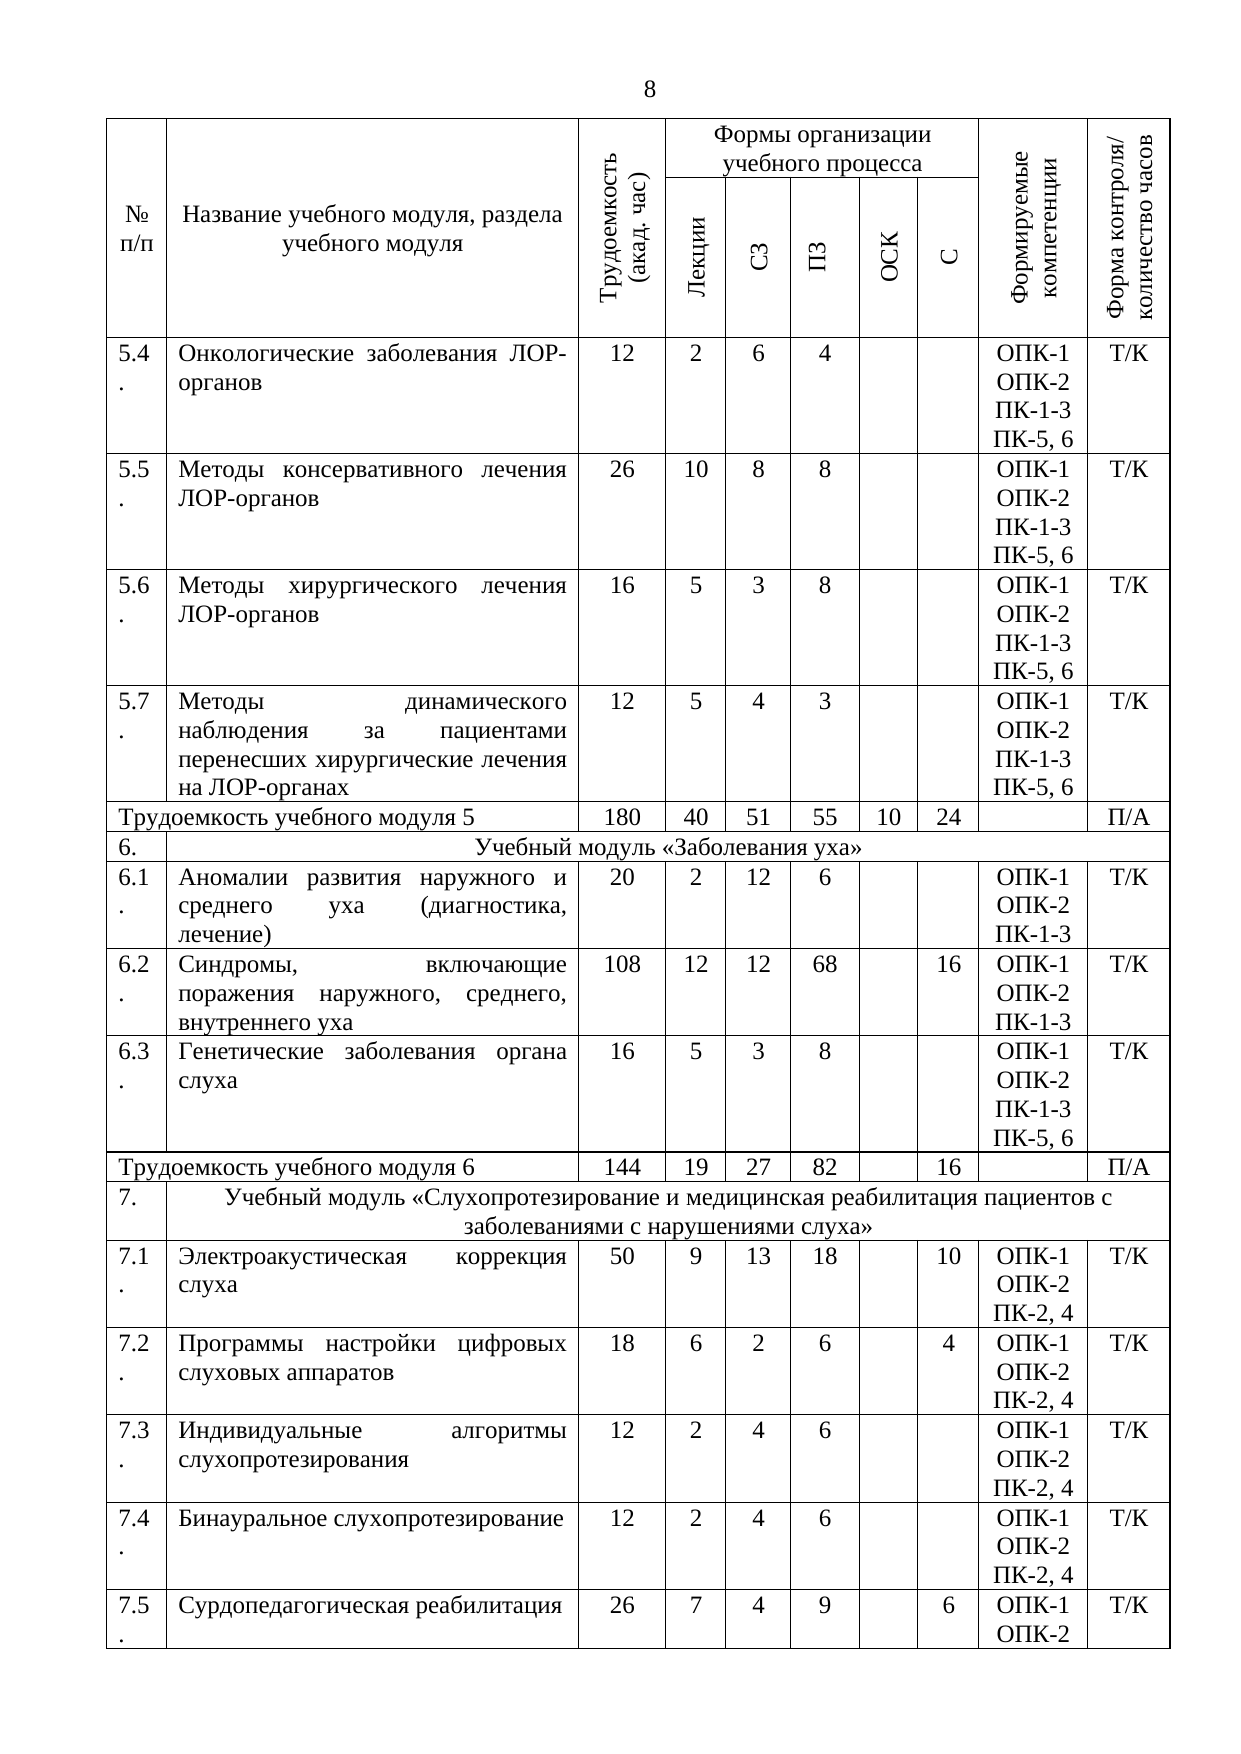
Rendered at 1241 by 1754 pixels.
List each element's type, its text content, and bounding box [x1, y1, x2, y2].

table_cell [860, 1590, 917, 1647]
table_cell ОПК-1 ОПК-2 ПК-2, 4 [979, 1328, 1087, 1414]
table_cell 7.2. [107, 1328, 166, 1414]
table_cell Т/К [1088, 1503, 1169, 1589]
table_cell [860, 570, 917, 685]
table_cell 6 [666, 1328, 725, 1414]
table_cell 6. [107, 832, 166, 861]
table_cell 5 [666, 686, 725, 801]
table_cell 6.3. [107, 1036, 166, 1151]
table_cell 4 [918, 1328, 978, 1414]
table_cell ОПК-1 ОПК-2 ПК-2, 4 [979, 1503, 1087, 1589]
table_cell 8 [726, 454, 790, 569]
table_cell ОПК-1 ОПК-2 ПК-1-3 ПК-5, 6 [979, 570, 1087, 685]
table_cell 6 [791, 1328, 859, 1414]
table_cell [860, 454, 917, 569]
table_cell 24 [918, 802, 978, 831]
table_header Форма контроля/ количество часов [1088, 119, 1169, 337]
table_cell 6 [726, 338, 790, 453]
table_cell [918, 1503, 978, 1589]
table_cell 50 [579, 1241, 665, 1327]
table_cell 5 [666, 570, 725, 685]
table_cell СЗ [726, 178, 790, 337]
table_cell ОПК-1 ОПК-2 ПК-1-3 [979, 862, 1087, 948]
table_header № п/п [107, 119, 166, 337]
table_cell 12 [579, 1415, 665, 1502]
table_cell 6 [918, 1590, 978, 1647]
table_cell 3 [726, 570, 790, 685]
table_cell 12 [726, 862, 790, 948]
table_cell 7.3. [107, 1415, 166, 1502]
table_cell [860, 1036, 917, 1151]
table_cell 7.4. [107, 1503, 166, 1589]
table_cell 4 [726, 1415, 790, 1502]
table_cell 10 [860, 802, 917, 831]
table_cell Синдромы, включающие поражения наружного, среднего, внутреннего уха [167, 949, 578, 1035]
table_cell Аномалии развития наружного и среднего уха (диагностика, лечение) [167, 862, 578, 948]
table_cell 5.6. [107, 570, 166, 685]
table_cell Методы динамического наблюдения за пациентами перенесших хирургические лечения на ЛОР-органах [167, 686, 578, 801]
table_cell ОПК-1 ОПК-2 ПК-1-3 [979, 949, 1087, 1035]
table_cell Индивидуальные алгоритмы слухопротезирования [167, 1415, 578, 1502]
table_cell 5 [666, 1036, 725, 1151]
table_cell ОПК-1 ОПК-2 ПК-2, 4 [979, 1241, 1087, 1327]
table_cell [918, 862, 978, 948]
table_cell Т/К [1088, 1036, 1169, 1151]
table_cell [918, 338, 978, 453]
table_header Формируемые компетенции [979, 119, 1087, 337]
table_cell 68 [791, 949, 859, 1035]
table_cell Т/К [1088, 1328, 1169, 1414]
table_cell 19 [666, 1153, 725, 1181]
table_header Формы организации учебного процесса [666, 119, 978, 177]
table_cell 2 [666, 862, 725, 948]
table_cell 7 [666, 1590, 725, 1647]
table_cell Т/К [1088, 1415, 1169, 1502]
table_cell [918, 570, 978, 685]
table_cell 51 [726, 802, 790, 831]
table_cell [918, 1415, 978, 1502]
table_cell Т/К [1088, 949, 1169, 1035]
table_cell 8 [791, 1036, 859, 1151]
table_cell 12 [579, 686, 665, 801]
table_cell 6 [791, 862, 859, 948]
table_cell ОСК [860, 178, 917, 337]
table_header Название учебного модуля, раздела учебного модуля [167, 119, 578, 337]
table_cell [979, 802, 1087, 831]
table_cell 6 [791, 1503, 859, 1589]
table_cell Бинауральное слухопротезирование [167, 1503, 578, 1589]
table_cell 10 [666, 454, 725, 569]
table_cell Т/К [1088, 454, 1169, 569]
table_cell С [918, 178, 978, 337]
table_cell 5.4. [107, 338, 166, 453]
table_cell Т/К [1088, 338, 1169, 453]
table_cell [860, 1241, 917, 1327]
table_cell [860, 949, 917, 1035]
table_cell П/А [1088, 802, 1169, 831]
table_cell 144 [579, 1153, 665, 1181]
table_cell 108 [579, 949, 665, 1035]
table_cell 8 [791, 570, 859, 685]
table_cell Т/К [1088, 862, 1169, 948]
table_cell 7. [107, 1182, 166, 1240]
table_cell 9 [791, 1590, 859, 1647]
table_cell [860, 1328, 917, 1414]
table_header Трудоемкость (акад. час) [579, 119, 665, 337]
table_cell 6.2. [107, 949, 166, 1035]
table_cell Трудоемкость учебного модуля 5 [107, 802, 578, 831]
table_cell [860, 1415, 917, 1502]
table_cell 20 [579, 862, 665, 948]
table_cell 9 [666, 1241, 725, 1327]
table_cell 2 [726, 1328, 790, 1414]
table_cell Трудоемкость учебного модуля 6 [107, 1153, 578, 1181]
table_cell 3 [726, 1036, 790, 1151]
table_cell 7.1. [107, 1241, 166, 1327]
table_cell 5.7. [107, 686, 166, 801]
table_cell ОПК-1 ОПК-2 ПК-1-3 ПК-5, 6 [979, 338, 1087, 453]
table_cell ОПК-1 ОПК-2 ПК-1-3 ПК-5, 6 [979, 1036, 1087, 1151]
table_cell 5.5. [107, 454, 166, 569]
table_cell 12 [726, 949, 790, 1035]
table_cell [860, 686, 917, 801]
table_cell 16 [918, 1153, 978, 1181]
table_cell 16 [579, 570, 665, 685]
table_cell 55 [791, 802, 859, 831]
table_cell Т/К [1088, 1241, 1169, 1327]
table_cell 18 [579, 1328, 665, 1414]
table_cell Лекции [666, 178, 725, 337]
table_cell ОПК-1 ОПК-2 ПК-1-3 ПК-5, 6 [979, 454, 1087, 569]
table_cell 13 [726, 1241, 790, 1327]
table_cell 6 [791, 1415, 859, 1502]
table_cell [860, 338, 917, 453]
table_cell Учебный модуль «Слухопротезирование и медицинская реабилитация пациентов с заболеваниями с нарушениями слуха» [167, 1182, 1169, 1240]
table_cell 12 [666, 949, 725, 1035]
table_cell Электроакустическая коррекция слуха [167, 1241, 578, 1327]
table_cell Учебный модуль «Заболевания уха» [167, 832, 1169, 861]
table_cell 4 [726, 1503, 790, 1589]
table_cell ОПК-1 ОПК-2 ПК-1-3 ПК-5, 6 [979, 686, 1087, 801]
table_cell Методы консервативного лечения ЛОР-органов [167, 454, 578, 569]
table_cell 7.5. [107, 1590, 166, 1647]
table_cell 12 [579, 338, 665, 453]
table_cell 18 [791, 1241, 859, 1327]
table_cell Программы настройки цифровых слуховых аппаратов [167, 1328, 578, 1414]
table_cell Т/К [1088, 686, 1169, 801]
table_cell 6.1. [107, 862, 166, 948]
table_cell 180 [579, 802, 665, 831]
table_cell 82 [791, 1153, 859, 1181]
table_cell 4 [791, 338, 859, 453]
table_cell 2 [666, 1415, 725, 1502]
table_cell ПЗ [791, 178, 859, 337]
table_cell 8 [791, 454, 859, 569]
table_cell ОПК-1 ОПК-2 ПК-2, 4 [979, 1590, 1087, 1647]
table_cell 16 [918, 949, 978, 1035]
table_cell 10 [918, 1241, 978, 1327]
table_cell Генетические заболевания органа слуха [167, 1036, 578, 1151]
table_cell 4 [726, 1590, 790, 1647]
table_cell 16 [579, 1036, 665, 1151]
table_cell [860, 1153, 917, 1181]
table_cell ОПК-1 ОПК-2 ПК-2, 4 [979, 1415, 1087, 1502]
table_cell 27 [726, 1153, 790, 1181]
table_cell 40 [666, 802, 725, 831]
table_cell 26 [579, 1590, 665, 1647]
table_cell Онкологические заболевания ЛОР-органов [167, 338, 578, 453]
table_cell 12 [579, 1503, 665, 1589]
table_cell 2 [666, 1503, 725, 1589]
table_cell [918, 686, 978, 801]
table_cell [860, 1503, 917, 1589]
table_cell 26 [579, 454, 665, 569]
table_cell [918, 454, 978, 569]
table_cell Т/К [1088, 1590, 1169, 1647]
table_cell Сурдопедагогическая реабилитация [167, 1590, 578, 1647]
table_cell Т/К [1088, 570, 1169, 685]
table_cell 4 [726, 686, 790, 801]
table_cell П/А [1088, 1153, 1169, 1181]
table_cell 3 [791, 686, 859, 801]
table_cell [918, 1036, 978, 1151]
table_cell [979, 1153, 1087, 1181]
table_cell [860, 862, 917, 948]
table_cell Методы хирургического лечения ЛОР-органов [167, 570, 578, 685]
table_cell 2 [666, 338, 725, 453]
